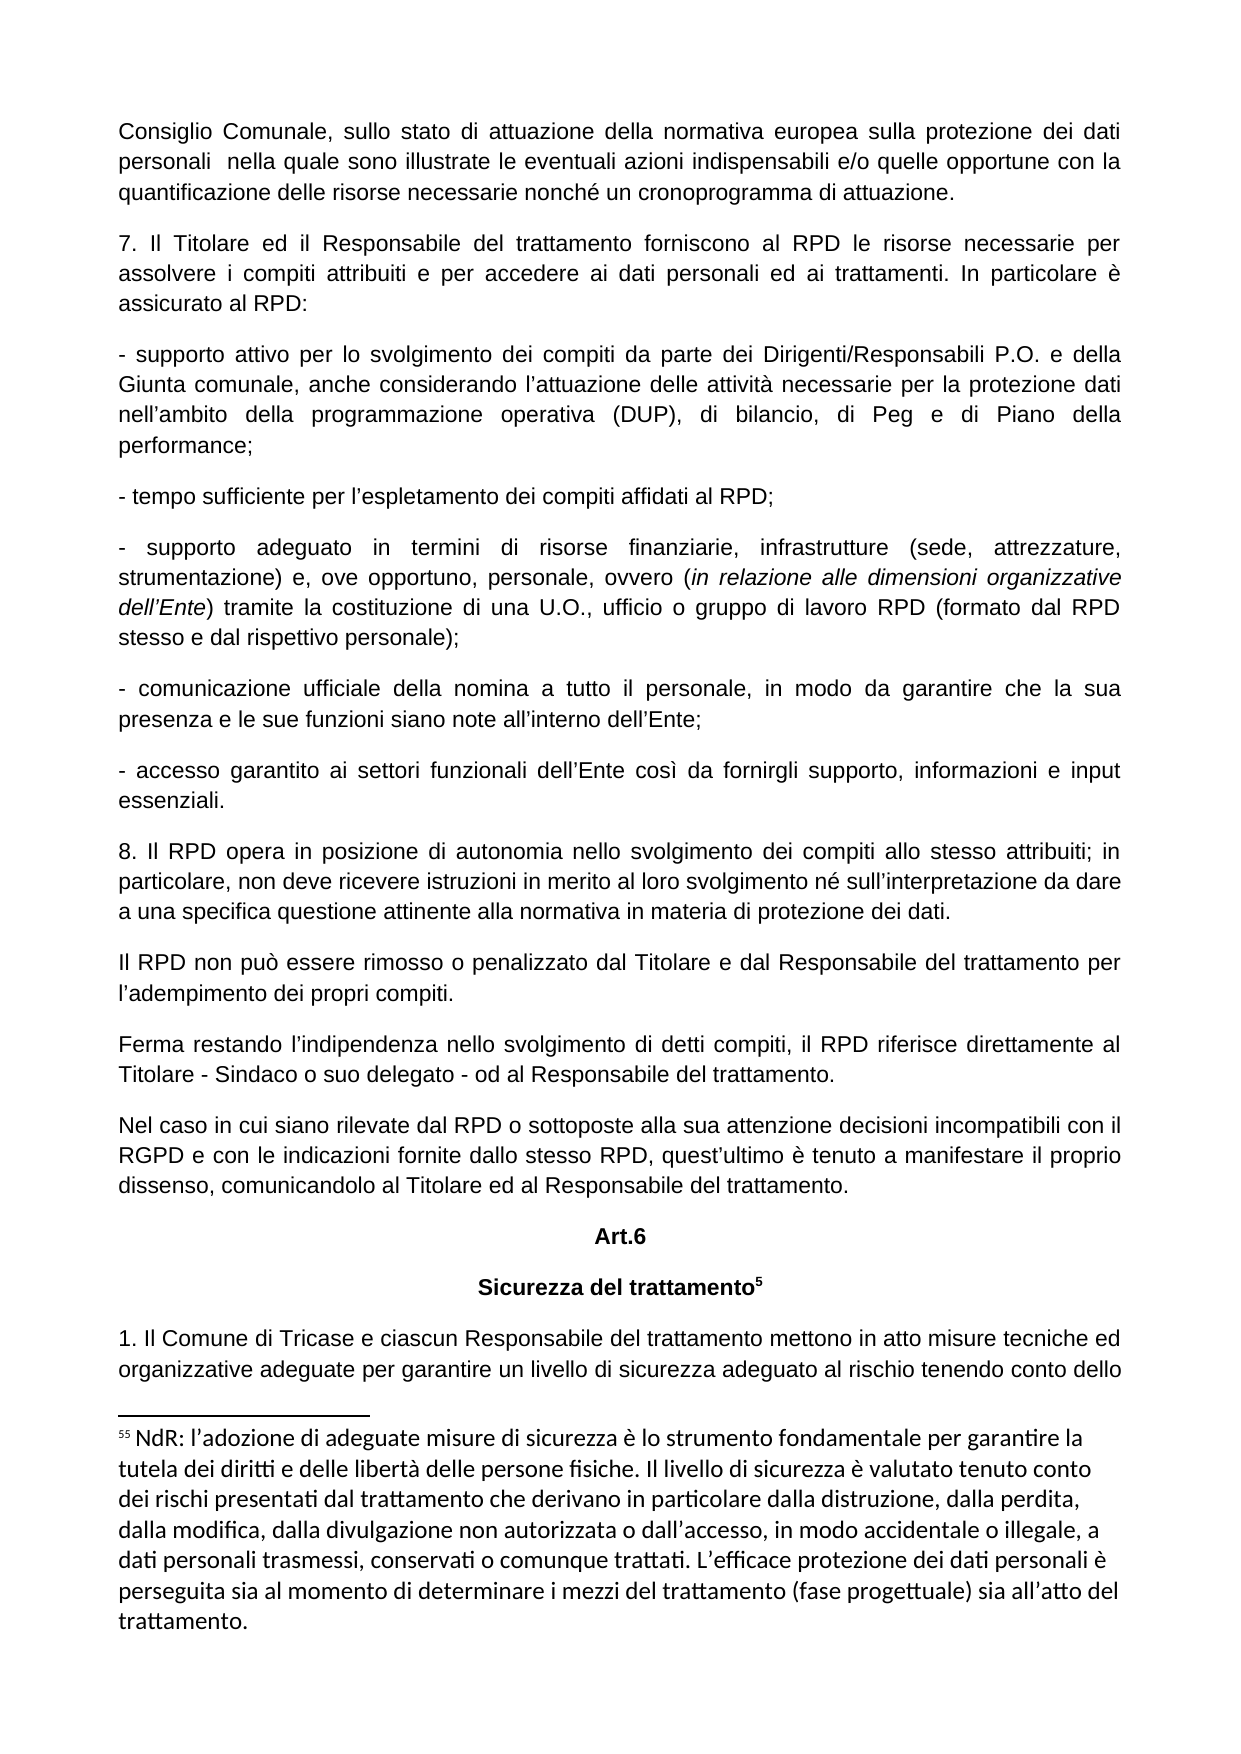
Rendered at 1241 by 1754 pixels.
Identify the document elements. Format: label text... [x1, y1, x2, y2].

text Sicurezza del trattamento [118, 1274, 1122, 1301]
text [118, 118, 1122, 205]
text - comunicazione ufficiale della nomina a tutto il personale, in modo da garantire che la sua presenza e le sue funzioni siano note all’interno dell’Ente; [118, 675, 1122, 732]
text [118, 1325, 1122, 1382]
text 8. Il RPD opera in posizione di autonomia nello svolgimento dei compiti allo stesso attribuiti; in particolare, non deve ricevere istruzioni in merito al loro svolgimento né sull’interpretazione da dare a una specifica questione attinente alla normativa in materia di protezione dei dati. [118, 838, 1122, 925]
text - supporto adeguato in termini di risorse finanziarie, infrastrutture (sede, attrezzature, strumentazione) e, ove opportuno, personale, ovvero (in relazione alle dimensioni organizzative dell’Ente) tramite la costituzione di una U.O., ufficio o gruppo di lavoro RPD (formato dal RPD stesso e dal rispettivo personale); [118, 534, 1122, 651]
text Art.6 [118, 1223, 1122, 1250]
text 7. Il Titolare ed il Responsabile del trattamento forniscono al RPD le risorse necessarie per assolvere i compiti attribuiti e per accedere ai dati personali ed ai trattamenti. In particolare è assicurato al RPD: [118, 229, 1122, 316]
text Ferma restando l’indipendenza nello svolgimento di detti compiti, il RPD riferisce direttamente al Titolare - Sindaco o suo delegato - od al Responsabile del trattamento. [118, 1031, 1122, 1087]
text Il RPD non può essere rimosso o penalizzato dal Titolare e dal Responsabile del trattamento per l’adempimento dei propri compiti. [118, 949, 1122, 1006]
text - supporto attivo per lo svolgimento dei compiti da parte dei Dirigenti/Responsabili P.O. e della Giunta comunale, anche considerando l’attuazione delle attività necessarie per la protezione dati nell’ambito della programmazione operativa (DUP), di bilancio, di Peg e di Piano della performance; [118, 341, 1122, 458]
text Nel caso in cui siano rilevate dal RPD o sottoposte alla sua attenzione decisioni incompatibili con il RGPD e con le indicazioni fornite dallo stesso RPD, quest’ultimo è tenuto a manifestare il proprio dissenso, comunicandolo al Titolare ed al Responsabile del trattamento. [118, 1112, 1122, 1199]
text - accesso garantito ai settori funzionali dell’Ente così da fornirgli supporto, informazioni e input essenziali. [118, 757, 1122, 813]
text - tempo sufficiente per l’espletamento dei compiti affidati al RPD; [118, 483, 1122, 509]
